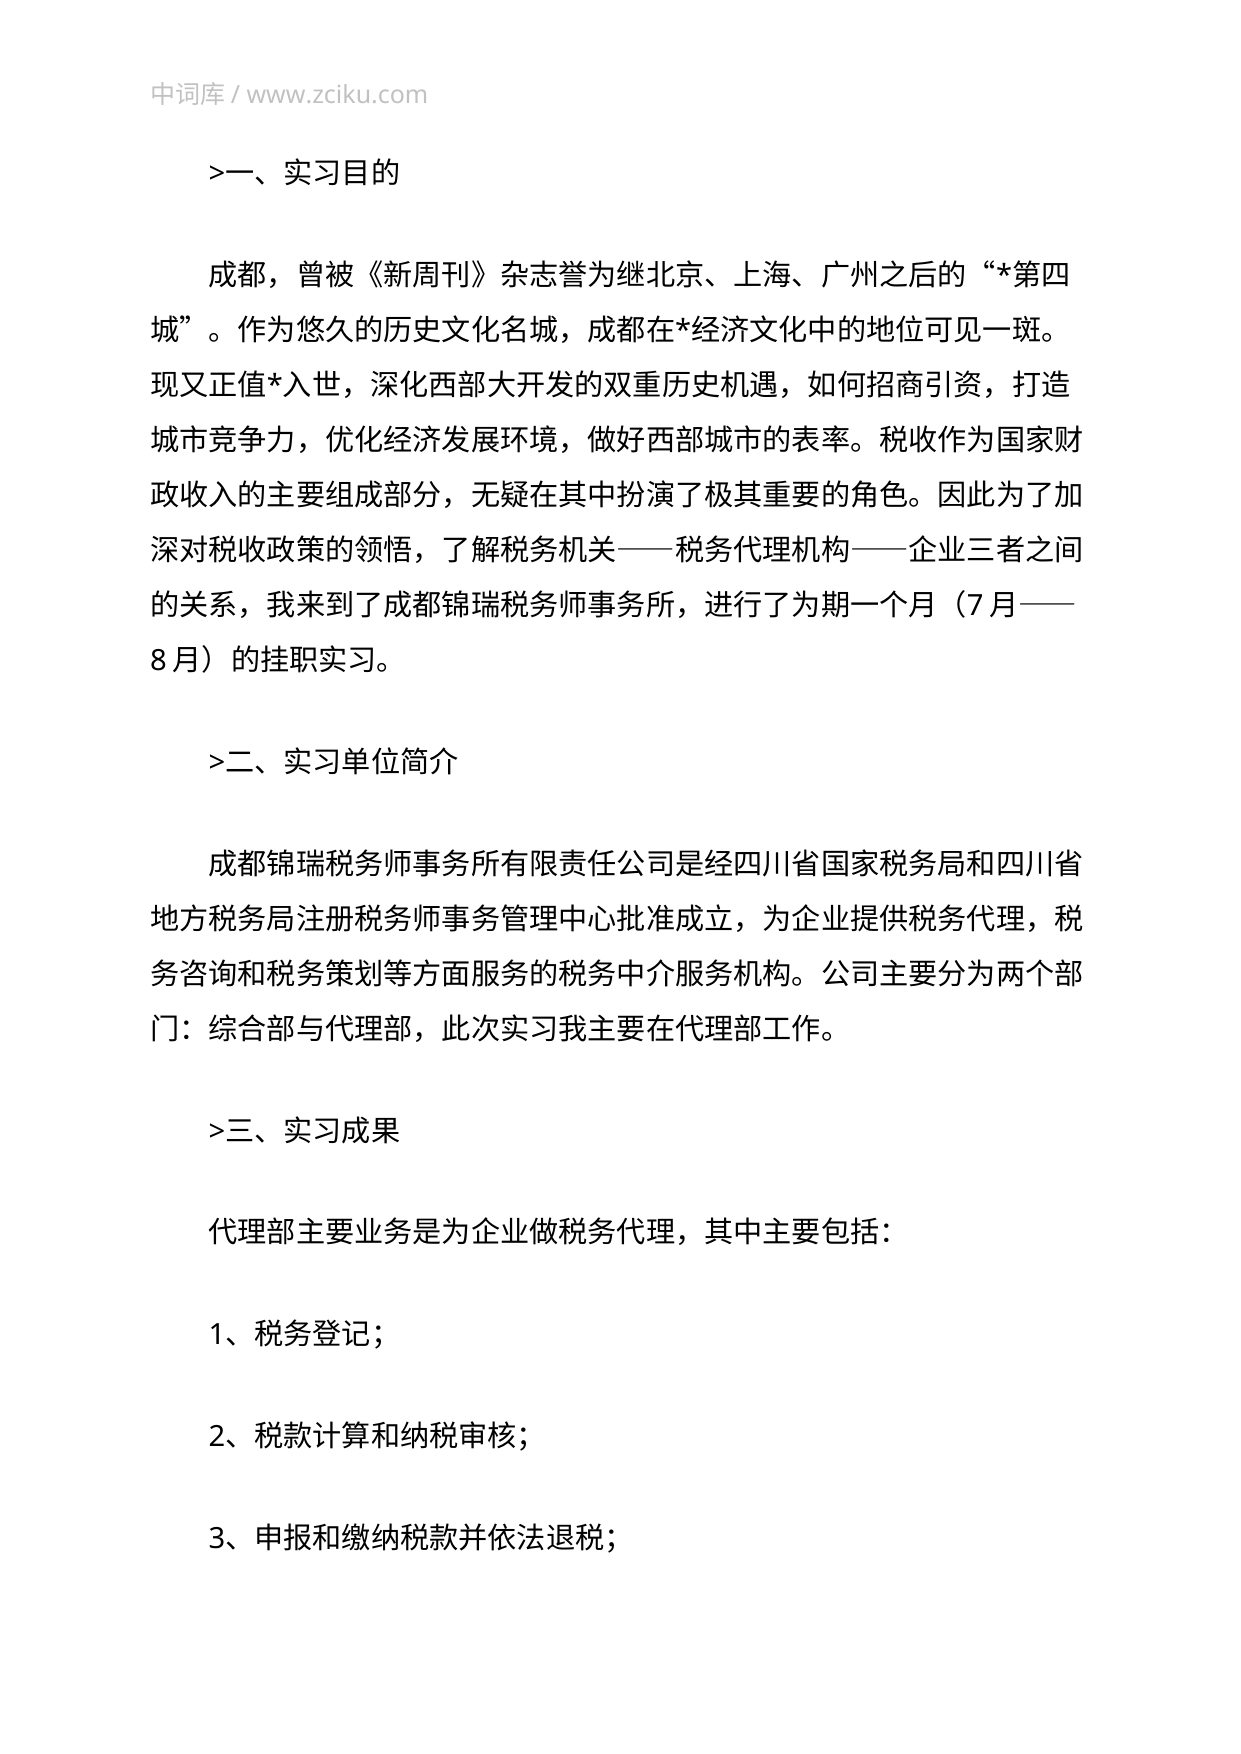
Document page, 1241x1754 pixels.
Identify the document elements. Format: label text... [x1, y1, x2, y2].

text 1、税务登记； [150, 1311, 1090, 1353]
text >二、实习单位简介 [150, 739, 1090, 781]
text 成都锦瑞税务师事务所有限责任公司是经四川省国家税务局和四川省地方税务局注册税务师事务管理中心批准成立，为企业提供税务代理，税务咨询和税务策划等方面服务的税务中介服务机构。公司主要分为两个部门：综合部与代理部，此次实习我主要在代理部工作。 [150, 841, 1090, 1048]
text 代理部主要业务是为企业做税务代理，其中主要包括： [150, 1209, 1090, 1251]
text >一、实习目的 [150, 150, 1090, 192]
text >三、实习成果 [150, 1107, 1090, 1149]
text 2、税款计算和纳税审核； [150, 1413, 1090, 1455]
text 成都，曾被《新周刊》杂志誉为继北京、上海、广州之后的“*第四城”。作为悠久的历史文化名城，成都在*经济文化中的地位可见一斑。现又正值*入世，深化西部大开发的双重历史机遇，如何招商引资，打造城市竞争力，优化经济发展环境，做好西部城市的表率。税收作为国家财政收入的主要组成部分，无疑在其中扮演了极其重要的角色。因此为了加深对税收政策的领悟，了解税务机关——税务代理机构——企业三者之间的关系，我来到了成都锦瑞税务师事务所，进行了为期一个月（7月——8月）的挂职实习。 [150, 252, 1090, 679]
text 3、申报和缴纳税款并依法退税； [150, 1515, 1090, 1557]
